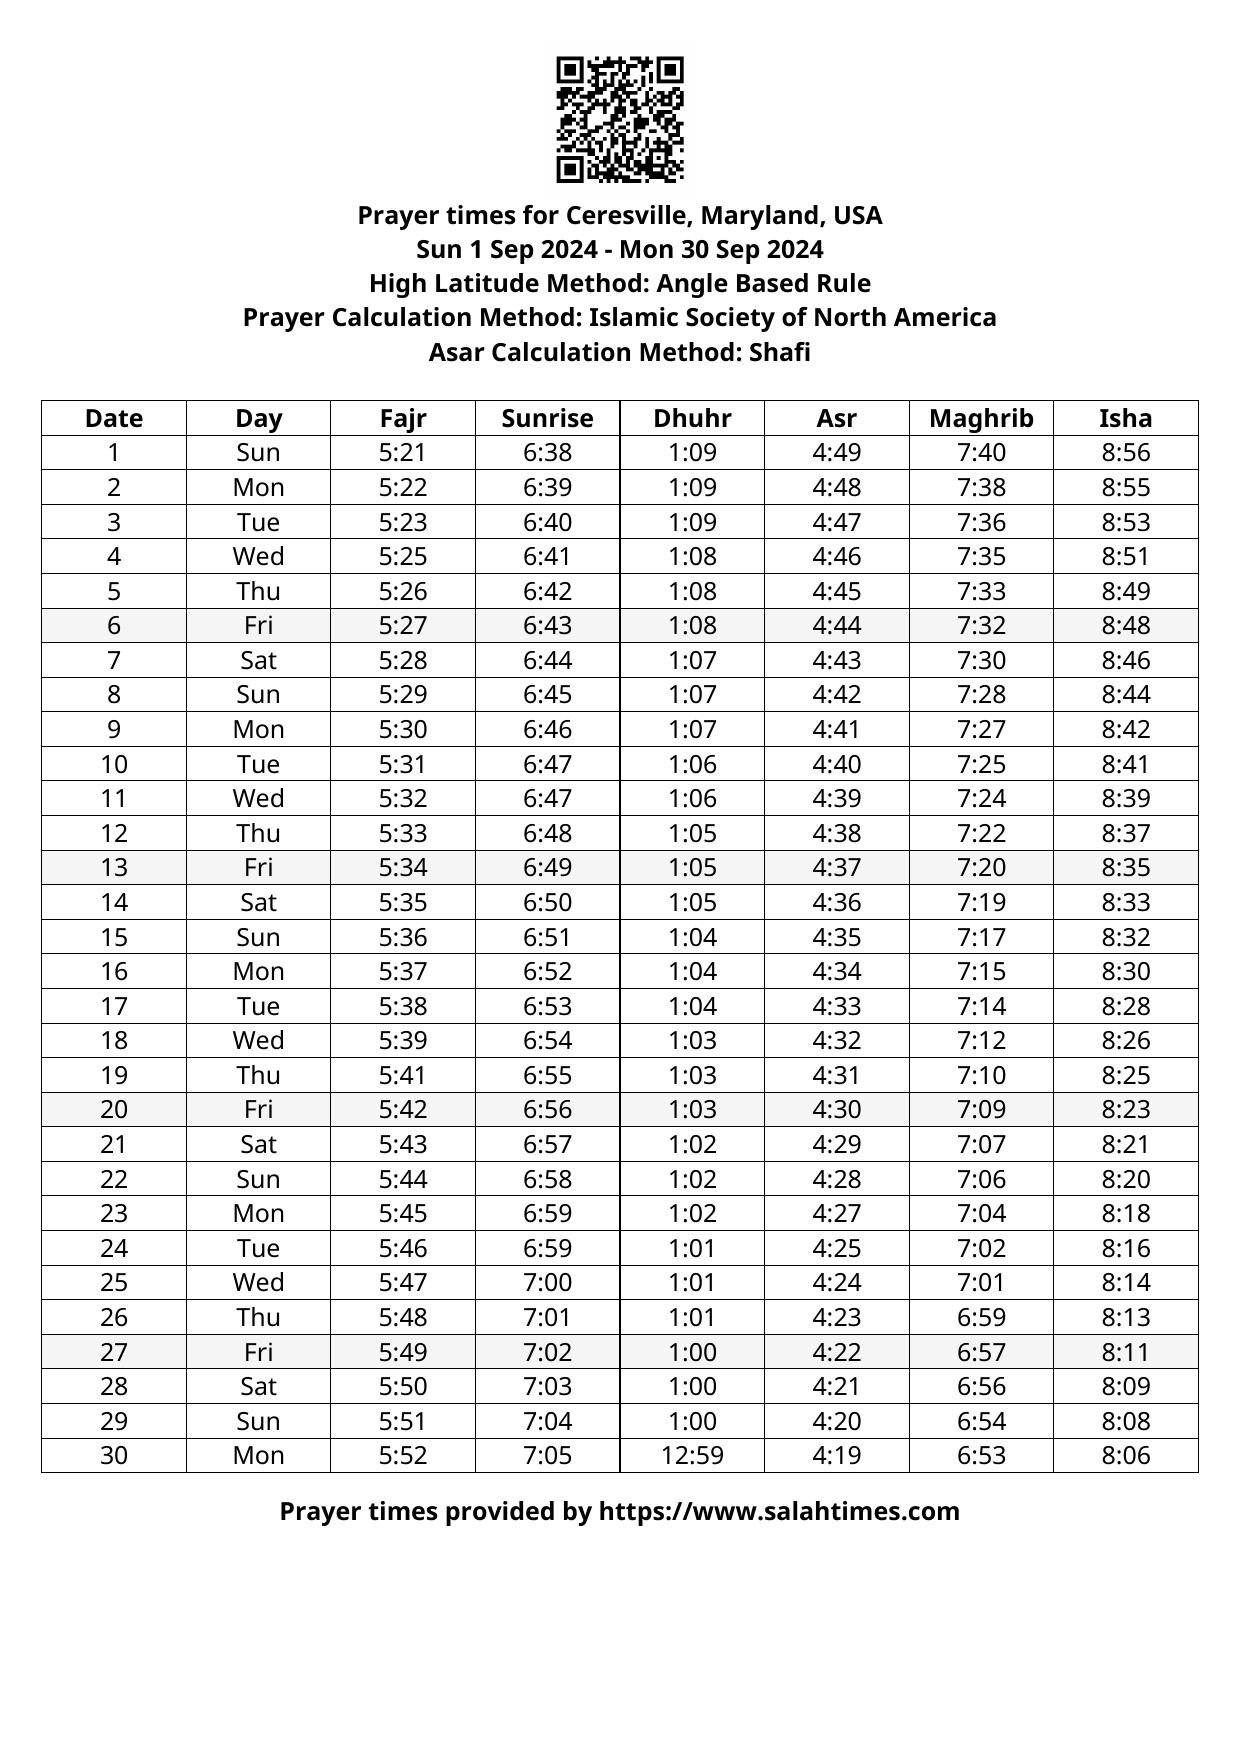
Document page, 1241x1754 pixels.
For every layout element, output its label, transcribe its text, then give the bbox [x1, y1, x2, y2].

table_cell 4:31 [765, 1058, 909, 1092]
table_cell 6:55 [476, 1058, 619, 1092]
table_cell 8:46 [1054, 643, 1198, 677]
table_cell 1:05 [621, 816, 764, 849]
table_cell 1:09 [621, 470, 764, 504]
table_cell 1:07 [621, 678, 764, 711]
table_cell 1:04 [621, 989, 764, 1022]
table_cell 2 [42, 470, 186, 504]
table_cell 1:01 [621, 1231, 764, 1264]
table_cell 6:48 [476, 816, 619, 849]
table_cell 5:44 [331, 1162, 475, 1195]
table_cell 7:20 [910, 851, 1053, 884]
table_cell 8:20 [1054, 1162, 1198, 1195]
table_cell 4:42 [765, 678, 909, 711]
table_cell 8:53 [1054, 505, 1198, 538]
table_cell 5:42 [331, 1093, 475, 1126]
table_cell 4:36 [765, 885, 909, 919]
table_cell 21 [42, 1127, 186, 1161]
table_cell 8:51 [1054, 539, 1198, 573]
table_cell 1:00 [621, 1404, 764, 1437]
table_cell 7:06 [910, 1162, 1053, 1195]
table_header Day [187, 401, 330, 434]
table_cell 16 [42, 954, 186, 988]
table_cell 7:27 [910, 712, 1053, 746]
table_cell Thu [187, 816, 330, 849]
table_cell Thu [187, 1058, 330, 1092]
table_cell 20 [42, 1093, 186, 1126]
table_cell 7:02 [910, 1231, 1053, 1264]
table_cell 4:22 [765, 1335, 909, 1368]
table_cell 7:03 [476, 1369, 619, 1403]
text Asar Calculation Method: Shafi [42, 334, 1198, 368]
table_cell 4:20 [765, 1404, 909, 1437]
table_cell 4:49 [765, 436, 909, 469]
table_cell 7:33 [910, 574, 1053, 607]
table_cell 7:04 [476, 1404, 619, 1437]
table_cell Thu [187, 1300, 330, 1334]
table_cell 8:09 [1054, 1369, 1198, 1403]
table_cell 5:45 [331, 1196, 475, 1230]
table_cell 8:37 [1054, 816, 1198, 849]
table_cell 5:23 [331, 505, 475, 538]
table_cell 8:25 [1054, 1058, 1198, 1092]
table_cell 6:43 [476, 609, 619, 642]
table_cell 6:41 [476, 539, 619, 573]
table_cell 17 [42, 989, 186, 1022]
table_cell Sun [187, 436, 330, 469]
table_cell 13 [42, 851, 186, 884]
table_cell Tue [187, 747, 330, 780]
table_cell 5:32 [331, 781, 475, 815]
table_cell 7:12 [910, 1024, 1053, 1057]
table_cell 6:46 [476, 712, 619, 746]
table_cell 8:44 [1054, 678, 1198, 711]
table_cell 6:56 [476, 1093, 619, 1126]
table_cell 5:39 [331, 1024, 475, 1057]
table_cell 12:59 [621, 1439, 764, 1472]
table_cell Wed [187, 539, 330, 573]
table_cell 1:06 [621, 747, 764, 780]
table_cell 4:48 [765, 470, 909, 504]
table_cell 4:37 [765, 851, 909, 884]
table_cell 5:28 [331, 643, 475, 677]
table_cell 1:08 [621, 539, 764, 573]
table_cell 25 [42, 1266, 186, 1299]
table_cell 6:45 [476, 678, 619, 711]
table_cell 1:05 [621, 885, 764, 919]
table_cell 8:16 [1054, 1231, 1198, 1264]
table_cell 1:03 [621, 1024, 764, 1057]
table_cell 4:39 [765, 781, 909, 815]
table_cell 8:06 [1054, 1439, 1198, 1472]
table_cell 4:19 [765, 1439, 909, 1472]
table_cell 4:25 [765, 1231, 909, 1264]
table_cell 8:14 [1054, 1266, 1198, 1299]
table_cell 23 [42, 1196, 186, 1230]
table_cell 5:49 [331, 1335, 475, 1368]
table_cell 7 [42, 643, 186, 677]
table_cell 8:32 [1054, 920, 1198, 953]
table_cell Sat [187, 885, 330, 919]
table_cell 8:33 [1054, 885, 1198, 919]
table_cell 5:47 [331, 1266, 475, 1299]
table_cell 8:23 [1054, 1093, 1198, 1126]
table_cell 1:07 [621, 712, 764, 746]
table_cell 5:31 [331, 747, 475, 780]
table_cell 5:51 [331, 1404, 475, 1437]
table_cell 7:01 [910, 1266, 1053, 1299]
table_cell 7:24 [910, 781, 1053, 815]
table_cell 7:22 [910, 816, 1053, 849]
table_cell 6:47 [476, 781, 619, 815]
table_cell 1:09 [621, 436, 764, 469]
text Prayer Calculation Method: Islamic Society of North America [42, 300, 1198, 334]
table_cell Tue [187, 505, 330, 538]
table_cell 7:32 [910, 609, 1053, 642]
table_cell Wed [187, 1024, 330, 1057]
table_cell 5:22 [331, 470, 475, 504]
table_cell 4:30 [765, 1093, 909, 1126]
picture [542, 41, 699, 198]
table_cell 18 [42, 1024, 186, 1057]
table_cell 8:39 [1054, 781, 1198, 815]
table_cell 6:54 [476, 1024, 619, 1057]
table_cell 5:35 [331, 885, 475, 919]
table_cell 22 [42, 1162, 186, 1195]
table_cell 7:01 [476, 1300, 619, 1334]
table_cell 8 [42, 678, 186, 711]
table_cell 6:53 [476, 989, 619, 1022]
table_cell 1:03 [621, 1058, 764, 1092]
table_cell 7:14 [910, 989, 1053, 1022]
table_cell 7:19 [910, 885, 1053, 919]
table_cell Fri [187, 1335, 330, 1368]
table_cell 14 [42, 885, 186, 919]
table_cell Tue [187, 1231, 330, 1264]
table_cell 28 [42, 1369, 186, 1403]
table_cell 5:41 [331, 1058, 475, 1092]
table_cell 7:00 [476, 1266, 619, 1299]
table_cell 7:38 [910, 470, 1053, 504]
table_cell 4:34 [765, 954, 909, 988]
table_cell 6:38 [476, 436, 619, 469]
table_cell 6:50 [476, 885, 619, 919]
table_cell 8:11 [1054, 1335, 1198, 1368]
table_cell Wed [187, 781, 330, 815]
table_cell 8:41 [1054, 747, 1198, 780]
table_cell 6:51 [476, 920, 619, 953]
table_cell 7:17 [910, 920, 1053, 953]
table_cell 1:02 [621, 1196, 764, 1230]
table_cell Wed [187, 1266, 330, 1299]
table_cell 5:36 [331, 920, 475, 953]
table_cell 1:06 [621, 781, 764, 815]
table_cell 4:47 [765, 505, 909, 538]
table_cell 4:21 [765, 1369, 909, 1403]
table_cell 1:07 [621, 643, 764, 677]
table_cell 4:28 [765, 1162, 909, 1195]
table_cell 4:33 [765, 989, 909, 1022]
table_cell 4:38 [765, 816, 909, 849]
table_header Fajr [331, 401, 475, 434]
table_cell 15 [42, 920, 186, 953]
table_cell Sat [187, 1127, 330, 1161]
table_cell 4:44 [765, 609, 909, 642]
table_cell 5:33 [331, 816, 475, 849]
table_cell 6:56 [910, 1369, 1053, 1403]
table_cell Sun [187, 678, 330, 711]
table_cell 7:40 [910, 436, 1053, 469]
table_cell 8:28 [1054, 989, 1198, 1022]
table_cell 7:02 [476, 1335, 619, 1368]
table_cell 6:59 [476, 1231, 619, 1264]
table_header Asr [765, 401, 909, 434]
table_cell 4:23 [765, 1300, 909, 1334]
table_cell 7:15 [910, 954, 1053, 988]
table_cell 8:26 [1054, 1024, 1198, 1057]
table_header Date [42, 401, 186, 434]
table_cell 5:34 [331, 851, 475, 884]
table_cell 6:44 [476, 643, 619, 677]
table_cell Tue [187, 989, 330, 1022]
table_cell Mon [187, 470, 330, 504]
table_cell 6:53 [910, 1439, 1053, 1472]
table_cell 5:25 [331, 539, 475, 573]
table_cell 24 [42, 1231, 186, 1264]
table_header Isha [1054, 401, 1198, 434]
table_cell 11 [42, 781, 186, 815]
table_cell 1:02 [621, 1127, 764, 1161]
table_cell 7:04 [910, 1196, 1053, 1230]
text Prayer times provided by https://www.salahtimes.com [42, 1494, 1198, 1528]
table_cell 7:28 [910, 678, 1053, 711]
table_header Dhuhr [621, 401, 764, 434]
table_cell 6:58 [476, 1162, 619, 1195]
table_cell 1:01 [621, 1266, 764, 1299]
table_cell 8:56 [1054, 436, 1198, 469]
table_cell 8:55 [1054, 470, 1198, 504]
table_cell 1 [42, 436, 186, 469]
table_cell 1:04 [621, 920, 764, 953]
table_cell Sun [187, 920, 330, 953]
table_cell 1:00 [621, 1369, 764, 1403]
table_cell 5:46 [331, 1231, 475, 1264]
table_cell 5:50 [331, 1369, 475, 1403]
table_cell 4:35 [765, 920, 909, 953]
table_cell 3 [42, 505, 186, 538]
table_cell 6:47 [476, 747, 619, 780]
text Sun 1 Sep 2024 - Mon 30 Sep 2024 [42, 232, 1198, 266]
table_cell 6:49 [476, 851, 619, 884]
table_cell 6:54 [910, 1404, 1053, 1437]
table_cell 7:09 [910, 1093, 1053, 1126]
table_cell Mon [187, 954, 330, 988]
table_cell 4:41 [765, 712, 909, 746]
table_cell Sun [187, 1404, 330, 1437]
table_cell 4:45 [765, 574, 909, 607]
table_cell 6:59 [476, 1196, 619, 1230]
table_cell 8:30 [1054, 954, 1198, 988]
table_cell 26 [42, 1300, 186, 1334]
table_cell 4:27 [765, 1196, 909, 1230]
table_cell 4:24 [765, 1266, 909, 1299]
text High Latitude Method: Angle Based Rule [42, 266, 1198, 300]
table_cell 30 [42, 1439, 186, 1472]
table_cell 6:52 [476, 954, 619, 988]
table_cell Mon [187, 712, 330, 746]
table_cell 6:39 [476, 470, 619, 504]
table_cell Fri [187, 1093, 330, 1126]
table_cell 7:05 [476, 1439, 619, 1472]
table_cell 7:36 [910, 505, 1053, 538]
table_cell 8:21 [1054, 1127, 1198, 1161]
table_cell 8:35 [1054, 851, 1198, 884]
table_cell 5:27 [331, 609, 475, 642]
table_cell 29 [42, 1404, 186, 1437]
table_cell 5:21 [331, 436, 475, 469]
table_cell 5:37 [331, 954, 475, 988]
table_cell 8:18 [1054, 1196, 1198, 1230]
table_cell 6:57 [476, 1127, 619, 1161]
table_cell 7:07 [910, 1127, 1053, 1161]
table_cell Sat [187, 1369, 330, 1403]
table_cell 6:57 [910, 1335, 1053, 1368]
table_cell 7:25 [910, 747, 1053, 780]
table_cell 8:42 [1054, 712, 1198, 746]
table_cell 8:13 [1054, 1300, 1198, 1334]
table_cell 7:30 [910, 643, 1053, 677]
table_cell Fri [187, 851, 330, 884]
table_cell Fri [187, 609, 330, 642]
table_cell 1:00 [621, 1335, 764, 1368]
table_cell 4:43 [765, 643, 909, 677]
table_cell 5:26 [331, 574, 475, 607]
table_cell 5:48 [331, 1300, 475, 1334]
table_cell 6:59 [910, 1300, 1053, 1334]
table_cell 6 [42, 609, 186, 642]
table_cell 5:52 [331, 1439, 475, 1472]
table_cell Sun [187, 1162, 330, 1195]
table_cell 4:40 [765, 747, 909, 780]
table_cell 9 [42, 712, 186, 746]
table_cell 7:35 [910, 539, 1053, 573]
table_cell 4:29 [765, 1127, 909, 1161]
table_cell 1:01 [621, 1300, 764, 1334]
text Prayer times for Ceresville, Maryland, USA [42, 198, 1198, 232]
table_cell 27 [42, 1335, 186, 1368]
table_cell 8:08 [1054, 1404, 1198, 1437]
table_cell Mon [187, 1196, 330, 1230]
table_cell 1:08 [621, 574, 764, 607]
table_cell 1:09 [621, 505, 764, 538]
table_cell 10 [42, 747, 186, 780]
table_cell 5:43 [331, 1127, 475, 1161]
table_cell 1:08 [621, 609, 764, 642]
table_cell 1:04 [621, 954, 764, 988]
table_cell 12 [42, 816, 186, 849]
table_cell 4:46 [765, 539, 909, 573]
table_cell 5:30 [331, 712, 475, 746]
table_cell Thu [187, 574, 330, 607]
table_header Maghrib [910, 401, 1053, 434]
table_cell Mon [187, 1439, 330, 1472]
table_cell 7:10 [910, 1058, 1053, 1092]
table_cell 8:48 [1054, 609, 1198, 642]
table_cell 4:32 [765, 1024, 909, 1057]
table_cell 4 [42, 539, 186, 573]
table_cell 6:42 [476, 574, 619, 607]
table_cell 1:02 [621, 1162, 764, 1195]
table_cell 1:03 [621, 1093, 764, 1126]
table_cell Sat [187, 643, 330, 677]
table_cell 8:49 [1054, 574, 1198, 607]
table_cell 5:29 [331, 678, 475, 711]
table_cell 5:38 [331, 989, 475, 1022]
table_cell 1:05 [621, 851, 764, 884]
table_cell 6:40 [476, 505, 619, 538]
table_header Sunrise [476, 401, 619, 434]
table_cell 5 [42, 574, 186, 607]
table_cell 19 [42, 1058, 186, 1092]
